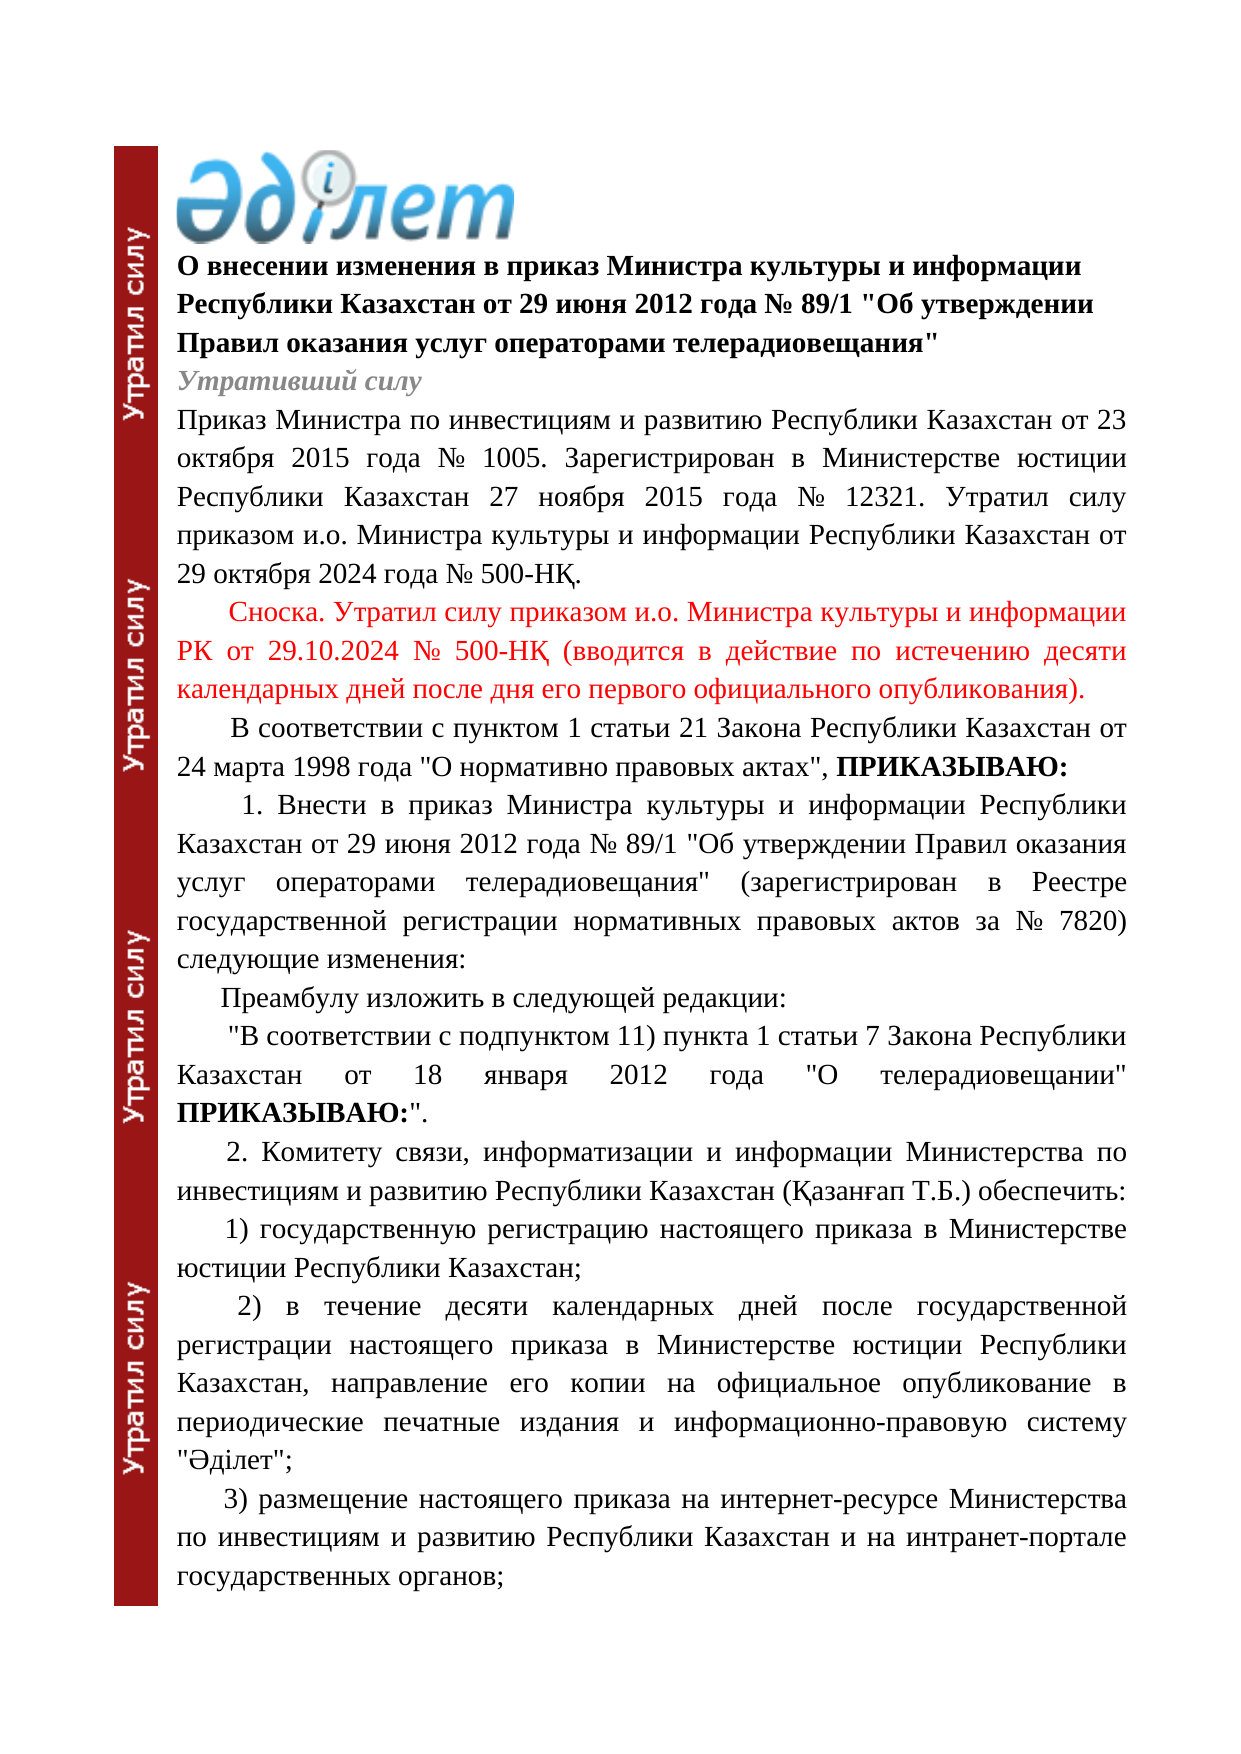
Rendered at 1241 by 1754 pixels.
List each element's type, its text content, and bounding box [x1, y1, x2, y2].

picture [114, 589, 158, 594]
text 1. Внести в приказ Министра культуры и информации Республики Казахстан от 29 июня 2012 года № 89/1 "Об утверждении Правил оказания услуг операторами телерадиовещания" (зарегистрирован в Реестре государственной регистрации нормативных правовых актов за № 7820) следующие изменения: [112, 787, 1128, 975]
text "В соответствии с подпунктом 11) пункта 1 статьи 7 Закона Республики Казахстан от 18 января 2012 года "О телерадиовещании" ПРИКАЗЫВАЮ:". [112, 1018, 1128, 1129]
picture [114, 705, 158, 710]
text В соответствии с пунктом 1 статьи 21 Закона Республики Казахстан от 24 марта 1998 года "О нормативно правовых актах", ПРИКАЗЫВАЮ: [112, 710, 1128, 782]
text 1) государственную регистрацию настоящего приказа в Министерстве юстиции Республики Казахстан; [112, 1211, 1128, 1283]
text Утративший силу [112, 363, 1128, 397]
picture [114, 146, 158, 248]
text Сноска. Утратил силу приказом и.о. Министра культуры и информации РК от 29.10.2024 № 500-НҚ (вводится в действие по истечению десяти календарных дней после дня его первого официального опубликования). [112, 594, 1128, 705]
text 2. Комитету связи, информатизации и информации Министерства по инвестициям и развитию Республики Казахстан (Қазанғап Т.Б.) обеспечить: [112, 1134, 1128, 1206]
text 2) в течение десяти календарных дней после государственной регистрации настоящего приказа в Министерстве юстиции Республики Казахстан, направление его копии на официальное опубликование в периодические печатные издания и информационно-правовую систему "Әділет"; [112, 1288, 1128, 1476]
text 3) размещение настоящего приказа на интернет-ресурсе Министерства по инвестициям и развитию Республики Казахстан и на интранет-портале государственных органов; [112, 1481, 1128, 1592]
text Преамбулу изложить в следующей редакции: [112, 980, 1128, 1013]
picture [114, 358, 158, 363]
picture [114, 1476, 158, 1481]
picture [114, 782, 158, 787]
picture [114, 975, 158, 980]
picture [114, 1013, 158, 1018]
text Приказ Министра по инвестициям и развитию Республики Казахстан от 23 октября 2015 года № 1005. Зарегистрирован в Министерстве юстиции Республики Казахстан 27 ноября 2015 года № 12321. Утратил силу приказом и.о. Министра культуры и информации Республики Казахстан от 29 октября 2024 года № 500-НҚ. [112, 402, 1128, 589]
picture [176, 150, 515, 244]
text О внесении изменения в приказ Министра культуры и информации Республики Казахстан от 29 июня 2012 года № 89/1 "Об утверждении Правил оказания услуг операторами телерадиовещания" [112, 248, 1128, 358]
picture [114, 1129, 158, 1134]
picture [114, 1206, 158, 1211]
picture [114, 1283, 158, 1288]
picture [114, 1592, 158, 1606]
picture [114, 397, 158, 402]
